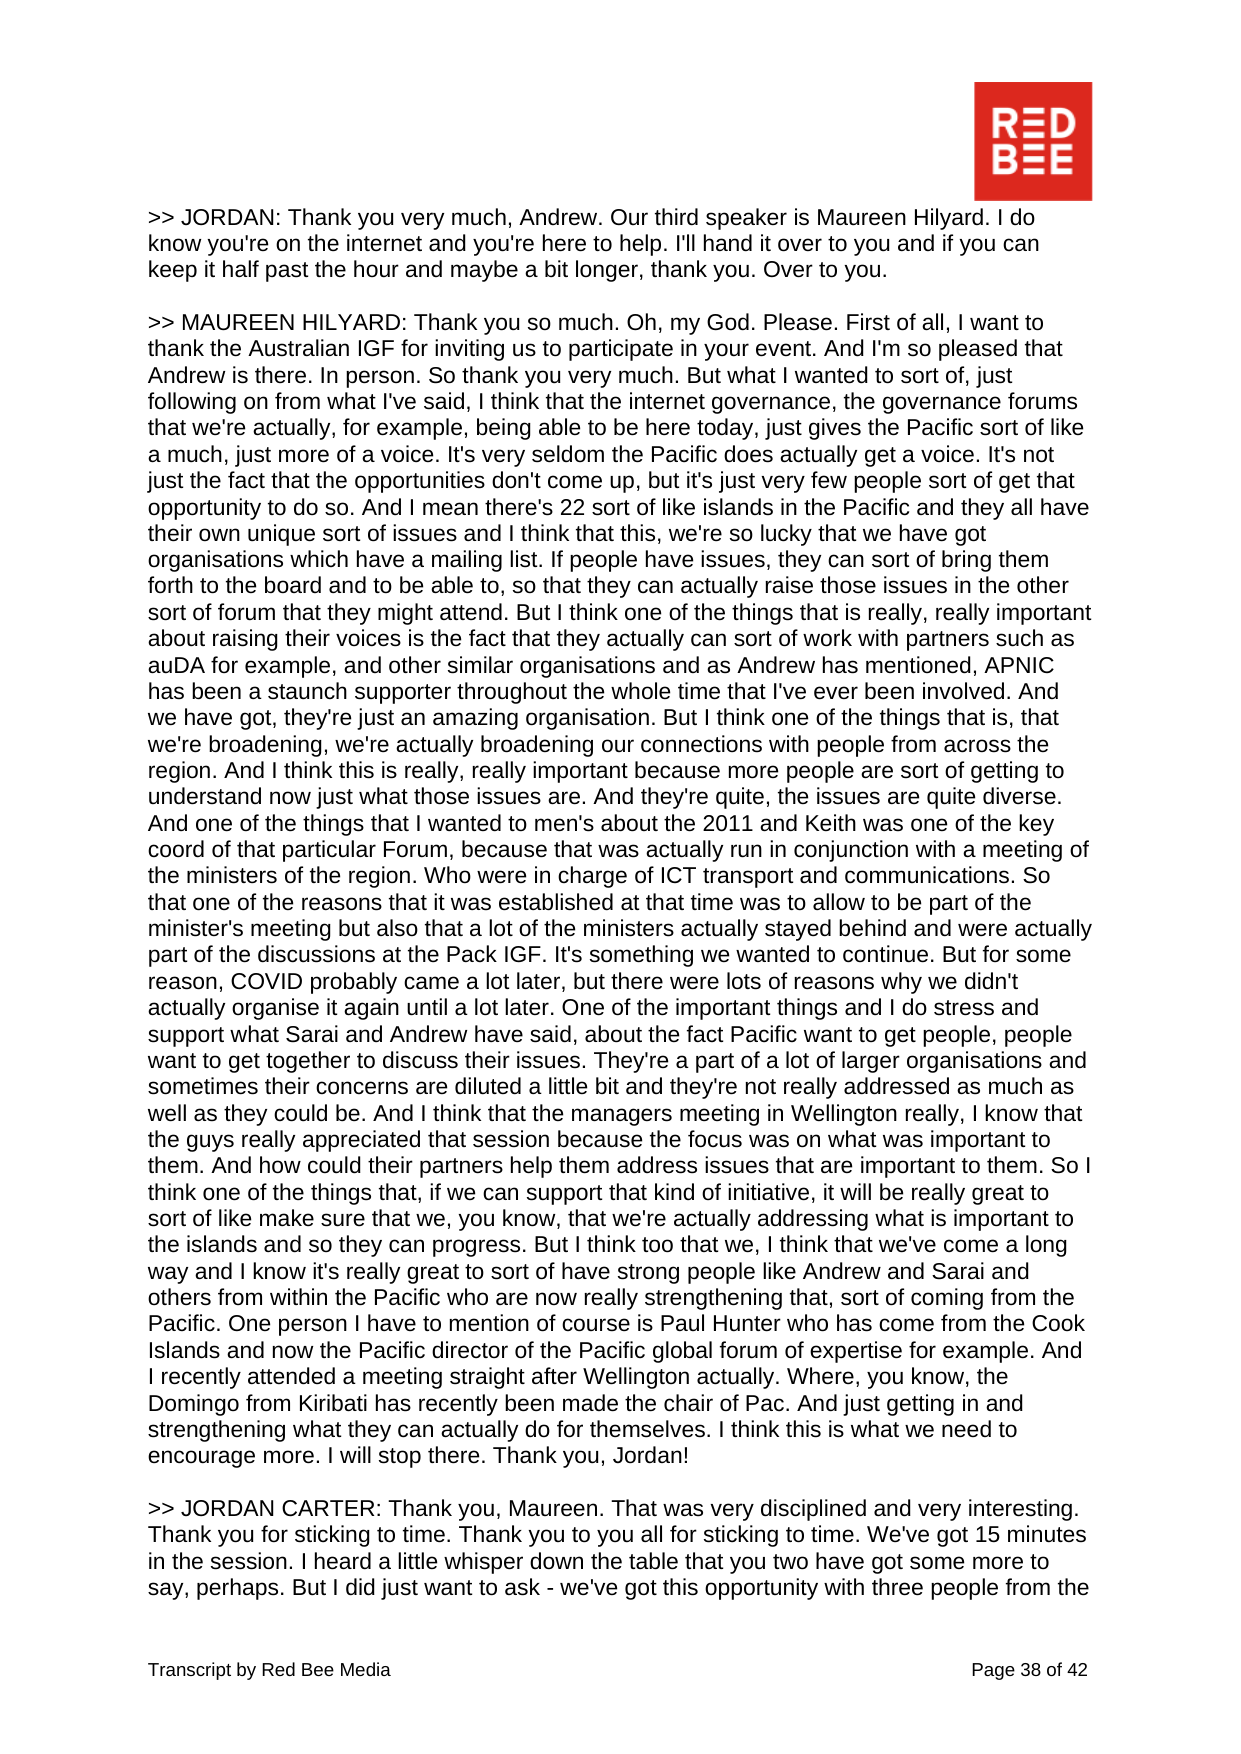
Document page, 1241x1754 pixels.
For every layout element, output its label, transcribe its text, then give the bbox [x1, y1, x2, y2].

picture [974, 82, 1093, 201]
text >> JORDAN: Thank you very much, Andrew. Our third speaker is Maureen Hilyard. I do know you're on the internet and you're here to help. I'll hand it over to you and if you can keep it half past the hour and maybe a bit longer, thank you. Over to you. [148, 203, 1092, 283]
text >> MAUREEN HILYARD: Thank you so much. Oh, my God. Please. First of all, I want to thank the Australian IGF for inviting us to participate in your event. And I'm so pleased that Andrew is there. In person. So thank you very much. But what I wanted to sort of, just following on from what I've said, I think that the internet governance, the governance forums that we're actually, for example, being able to be here today, just gives the Pacific sort of like a much, just more of a voice. It's very seldom the Pacific does actually get a voice. It's not just the fact that the opportunities don't come up, but it's just very few people sort of get that opportunity to do so. And I mean there's 22 sort of like islands in the Pacific and they all have their own unique sort of issues and I think that this, we're so lucky that we have got organisations which have a mailing list. If people have issues, they can sort of bring them forth to the board and to be able to, so that they can actually raise those issues in the other sort of forum that they might attend. But I think one of the things that is really, really important about raising their voices is the fact that they actually can sort of work with partners such as auDA for example, and other similar organisations and as Andrew has mentioned, APNIC has been a staunch supporter throughout the whole time that I've ever been involved. And we have got, they're just an amazing organisation. But I think one of the things that is, that we're broadening, we're actually broadening our connections with people from across the region. And I think this is really, really important because more people are sort of getting to understand now just what those issues are. And they're quite, the issues are quite diverse. And one of the things that I wanted to men's about the 2011 and Keith was one of the key coord of that particular Forum, because that was actually run in conjunction with a meeting of the ministers of the region. Who were in charge of ICT transport and communications. So that one of the reasons that it was established at that time was to allow to be part of the minister's meeting but also that a lot of the ministers actually stayed behind and were actually part of the discussions at the Pack IGF. It's something we wanted to continue. But for some reason, COVID probably came a lot later, but there were lots of reasons why we didn't actually organise it again until a lot later. One of the important things and I do stress and support what Sarai and Andrew have said, about the fact Pacific want to get people, people want to get together to discuss their issues. They're a part of a lot of larger organisations and sometimes their concerns are diluted a little bit and they're not really addressed as much as well as they could be. And I think that the managers meeting in Wellington really, I know that the guys really appreciated that session because the focus was on what was important to them. And how could their partners help them address issues that are important to them. So I think one of the things that, if we can support that kind of initiative, it will be really great to sort of like make sure that we, you know, that we're actually addressing what is important to the islands and so they can progress. But I think too that we, I think that we've come a long way and I know it's really great to sort of have strong people like Andrew and Sarai and others from within the Pacific who are now really strengthening that, sort of coming from the Pacific. One person I have to mention of course is Paul Hunter who has come from the Cook Islands and now the Pacific director of the Pacific global forum of expertise for example. And I recently attended a meeting straight after Wellington actually. Where, you know, the Domingo from Kiribati has recently been made the chair of Pac. And just getting in and strengthening what they can actually do for themselves. I think this is what we need to encourage more. I will stop there. Thank you, Jordan! [148, 309, 1092, 1468]
